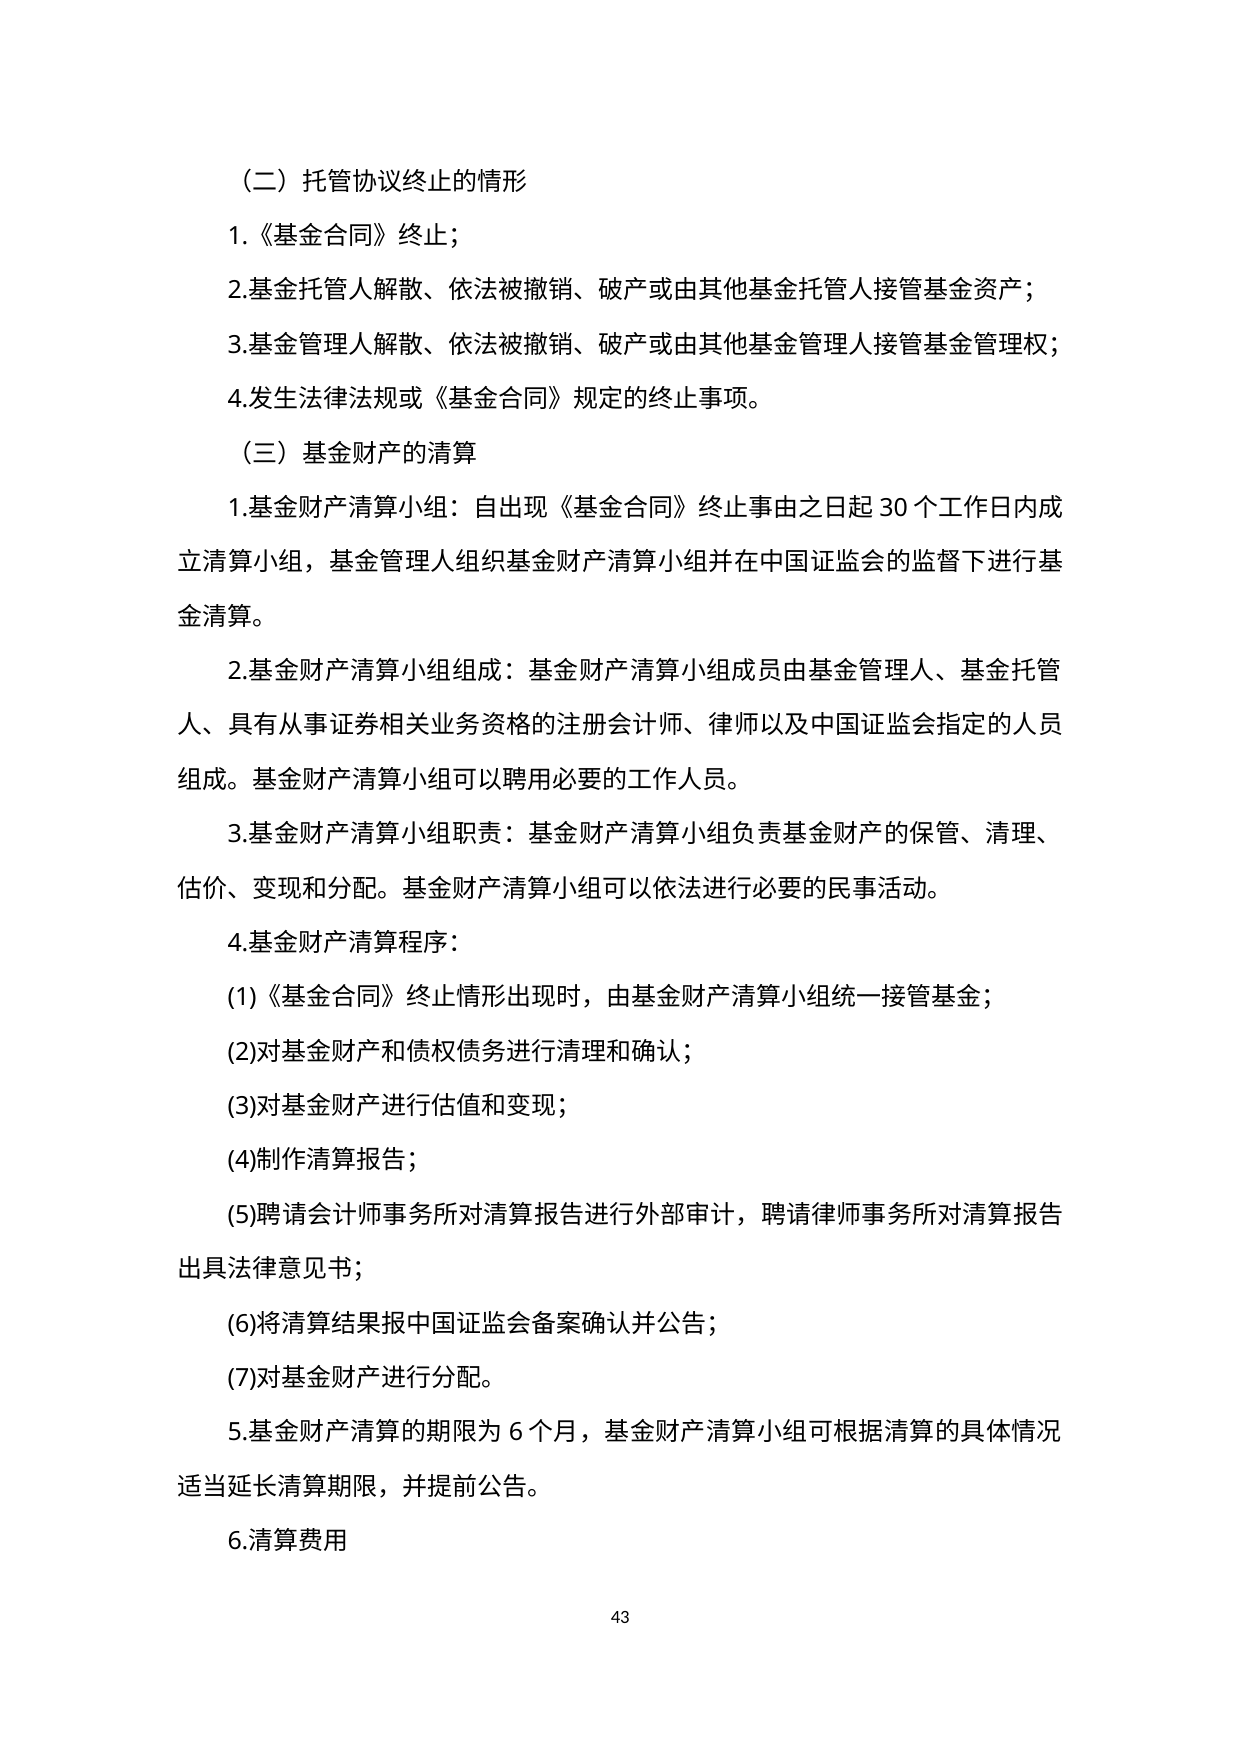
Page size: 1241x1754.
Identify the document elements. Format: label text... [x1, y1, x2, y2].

text （三）基金财产的清算 [177, 433, 1063, 469]
text (3)对基金财产进行估值和变现； [177, 1086, 1063, 1122]
text 3.基金管理人解散、依法被撤销、破产或由其他基金管理人接管基金管理权； [177, 324, 1063, 361]
text 4.基金财产清算程序： [177, 922, 1063, 959]
text 2.基金托管人解散、依法被撤销、破产或由其他基金托管人接管基金资产； [177, 270, 1063, 306]
text 3.基金财产清算小组职责：基金财产清算小组负责基金财产的保管、清理、估价、变现和分配。基金财产清算小组可以依法进行必要的民事活动。 [177, 814, 1063, 904]
text (7)对基金财产进行分配。 [177, 1357, 1063, 1394]
text 2.基金财产清算小组组成：基金财产清算小组成员由基金管理人、基金托管人、具有从事证券相关业务资格的注册会计师、律师以及中国证监会指定的人员组成。基金财产清算小组可以聘用必要的工作人员。 [177, 651, 1063, 796]
text 1.《基金合同》终止； [177, 216, 1063, 252]
text 5.基金财产清算的期限为6个月，基金财产清算小组可根据清算的具体情况适当延长清算期限，并提前公告。 [177, 1412, 1063, 1502]
text (1)《基金合同》终止情形出现时，由基金财产清算小组统一接管基金； [177, 977, 1063, 1013]
text 1.基金财产清算小组：自出现《基金合同》终止事由之日起30个工作日内成立清算小组，基金管理人组织基金财产清算小组并在中国证监会的监督下进行基金清算。 [177, 487, 1063, 632]
text (2)对基金财产和债权债务进行清理和确认； [177, 1031, 1063, 1067]
text 6.清算费用 [177, 1521, 1063, 1557]
text (6)将清算结果报中国证监会备案确认并公告； [177, 1303, 1063, 1339]
text 4.发生法律法规或《基金合同》规定的终止事项。 [177, 379, 1063, 415]
text （二）托管协议终止的情形 [177, 161, 1063, 197]
text (5)聘请会计师事务所对清算报告进行外部审计，聘请律师事务所对清算报告出具法律意见书； [177, 1194, 1063, 1285]
text (4)制作清算报告； [177, 1140, 1063, 1176]
